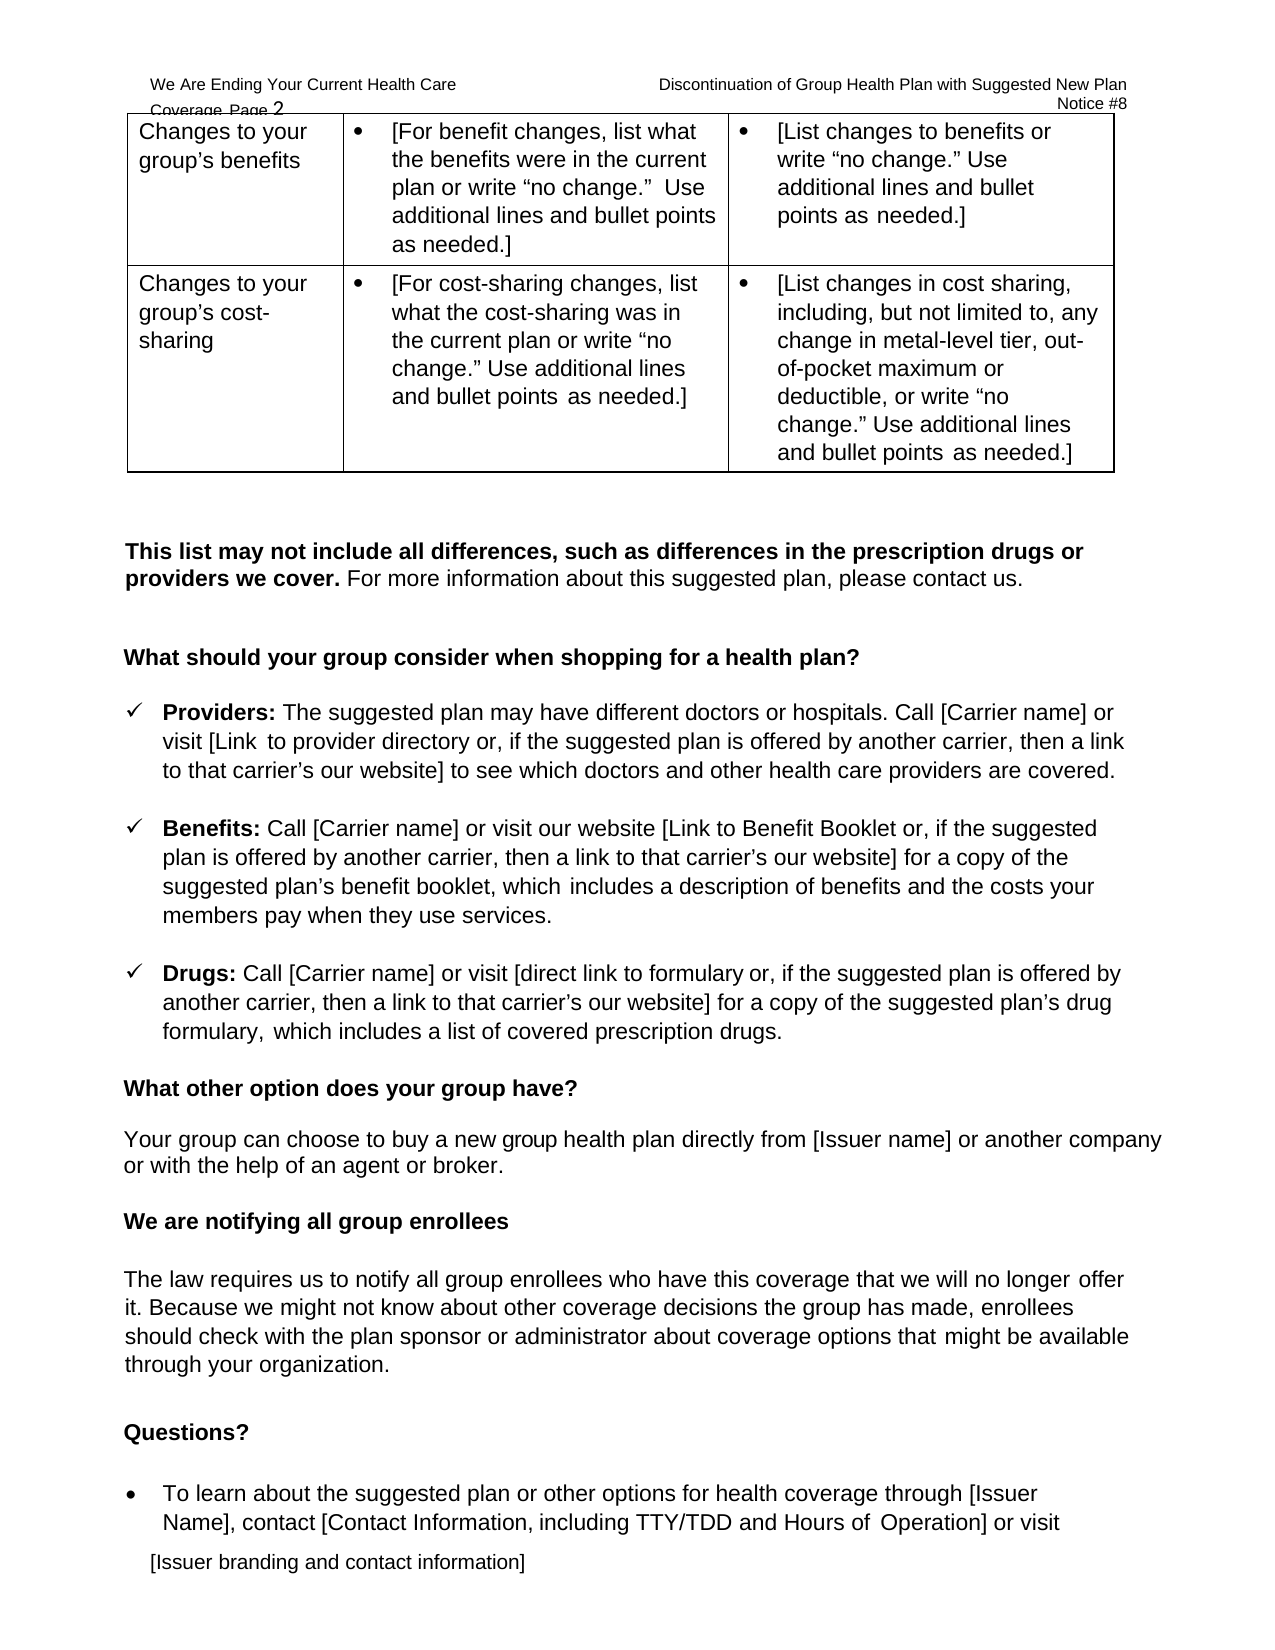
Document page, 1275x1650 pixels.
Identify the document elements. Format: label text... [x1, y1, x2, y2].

list Providers: The suggested plan may have different doctors or hospitals. Call [Carrier name] or visit [Link to provider directory or, if the suggested plan is offered by another carrier, then a link to that carrier’s our website] to see which doctors and other health care providers are covered. [125, 699, 1141, 783]
text This list may not include all differences, such as differences in the prescription drugs or providers we cover. For more information about this suggested plan, please contact us. [125, 538, 1114, 591]
subtitle What should your group consider when shopping for a health plan? [123, 643, 1162, 670]
text The law requires us to notify all group enrollees who have this coverage that we will no longer offer it. Because we might not know about other coverage decisions the group has made, enrollees should check with the plan sponsor or administrator about coverage options that might be available through your organization. [123, 1266, 1141, 1378]
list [125, 1479, 1073, 1536]
table_cell Changes to your group’s benefits [128, 114, 343, 265]
list Drugs: Call [Carrier name] or visit [direct link to formulary or, if the suggested plan is offered by another carrier, then a link to that carrier’s our website] for a copy of the suggested plan’s drug formulary, which includes a list of covered prescription drugs. [125, 960, 1141, 1044]
table_cell Changes to your group’s cost-sharing [128, 266, 343, 471]
text Your group can choose to buy a new group health plan directly from [Issuer name] or another company or with the help of an agent or broker. [123, 1126, 1162, 1179]
table_cell [List changes in cost sharing, including, but not limited to, any change in metal-level tier, out- of-pocket maximum or deductible, or write “no change.” Use additional lines and bullet points as needed.] [729, 266, 1113, 471]
subtitle We are notifying all group enrollees [123, 1208, 1162, 1234]
list Benefits: Call [Carrier name] or visit our website [Link to Benefit Booklet or, if the suggested plan is offered by another carrier, then a link to that carrier’s our website] for a copy of the suggested plan’s benefit booklet, which includes a description of benefits and the costs your members pay when they use services. [125, 815, 1119, 928]
table_cell [For benefit changes, list what the benefits were in the current plan or write “no change.” Use additional lines and bullet points as needed.] [344, 114, 728, 265]
table_cell [For cost-sharing changes, list what the cost-sharing was in the current plan or write “no change.” Use additional lines and bullet points as needed.] [344, 266, 728, 471]
subtitle Questions? [123, 1419, 1162, 1445]
subtitle What other option does your group have? [123, 1075, 1162, 1102]
table_cell [List changes to benefits or write “no change.” Use additional lines and bullet points as needed.] [729, 114, 1113, 265]
